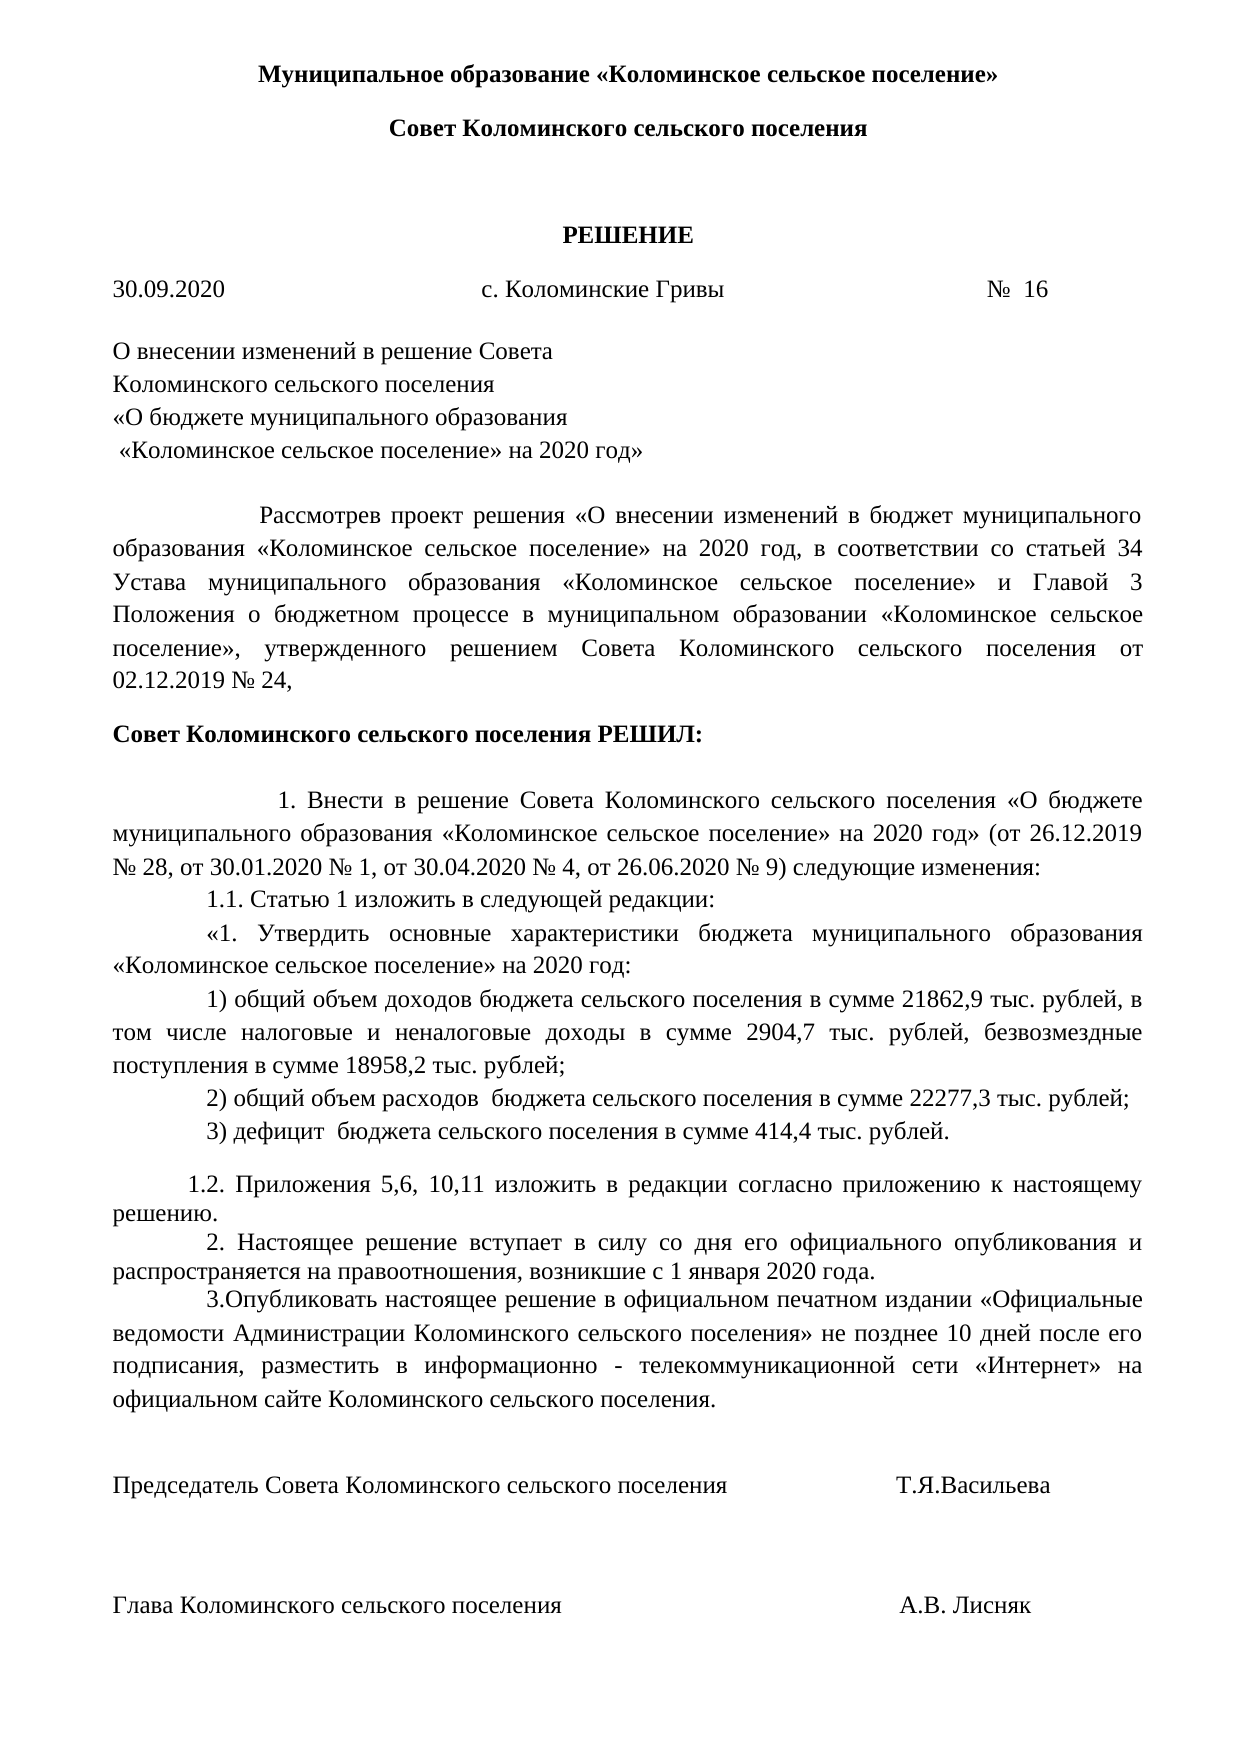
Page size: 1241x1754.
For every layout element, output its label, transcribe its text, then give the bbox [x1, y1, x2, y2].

text Совет Коломинского сельского поселения РЕШИЛ: [112, 719, 1144, 748]
text 1. Внести в решение Совета Коломинского сельского поселения «О бюджете муниципального образования «Коломинское сельское поселение» на 2020 год» (от 26.12.2019 № 28, от 30.01.2020 № 1, от 30.04.2020 № 4, от 26.06.2020 № 9) следующие изменения: [112, 786, 1144, 880]
text 2) общий объем расходов бюджета сельского поселения в сумме 22277,3 тыс. рублей; [112, 1083, 1144, 1111]
text Рассмотрев проект решения «О внесении изменений в бюджет муниципального образования «Коломинское сельское поселение» на 2020 год, в соответствии со статьей 34 Устава муниципального образования «Коломинское сельское поселение» и Главой 3 Положения о бюджетном процессе в муниципальном образовании «Коломинское сельское поселение», утвержденного решением Совета Коломинского сельского поселения от 02.12.2019 № 24, [112, 501, 1144, 694]
text 1.2. Приложения 5,6, 10,11 изложить в редакции согласно приложению к настоящему решению. [112, 1169, 1144, 1227]
text 3.Опубликовать настоящее решение в официальном печатном издании «Официальные ведомости Администрации Коломинского сельского поселения» не позднее 10 дней после его подписания, разместить в информационно - телекоммуникационной сети «Интернет» на официальном сайте Коломинского сельского поселения. [112, 1284, 1144, 1412]
text 30.09.2020 с. Коломинские Гривы № 16 [112, 274, 1144, 303]
text Коломинского сельского поселения [112, 369, 1144, 398]
text 2. Настоящее решение вступает в силу со дня его официального опубликования и распространяется на правоотношения, возникшие с 1 января 2020 года. [112, 1227, 1144, 1284]
text Муниципальное образование «Коломинское сельское поселение» [112, 59, 1144, 88]
text О внесении изменений в решение Совета [112, 336, 1144, 365]
text Председатель Совета Коломинского сельского поселения Т.Я.Васильева [112, 1471, 1144, 1499]
text 1) общий объем доходов бюджета сельского поселения в сумме 21862,9 тыс. рублей, в том числе налоговые и неналоговые доходы в сумме 2904,7 тыс. рублей, безвозмездные поступления в сумме 18958,2 тыс. рублей; [112, 984, 1144, 1078]
text 1.1. Статью 1 изложить в следующей редакции: [112, 884, 1144, 913]
text 3) дефицит бюджета сельского поселения в сумме 414,4 тыс. рублей. [112, 1116, 1144, 1144]
text «Коломинское сельское поселение» на 2020 год» [112, 435, 1144, 464]
text Глава Коломинского сельского поселения А.В. Лисняк [112, 1590, 1144, 1618]
text Совет Коломинского сельского поселения [112, 113, 1144, 142]
text РЕШЕНИЕ [112, 221, 1144, 249]
text «О бюджете муниципального образования [112, 402, 1144, 431]
text «1. Утвердить основные характеристики бюджета муниципального образования «Коломинское сельское поселение» на 2020 год: [112, 918, 1144, 979]
